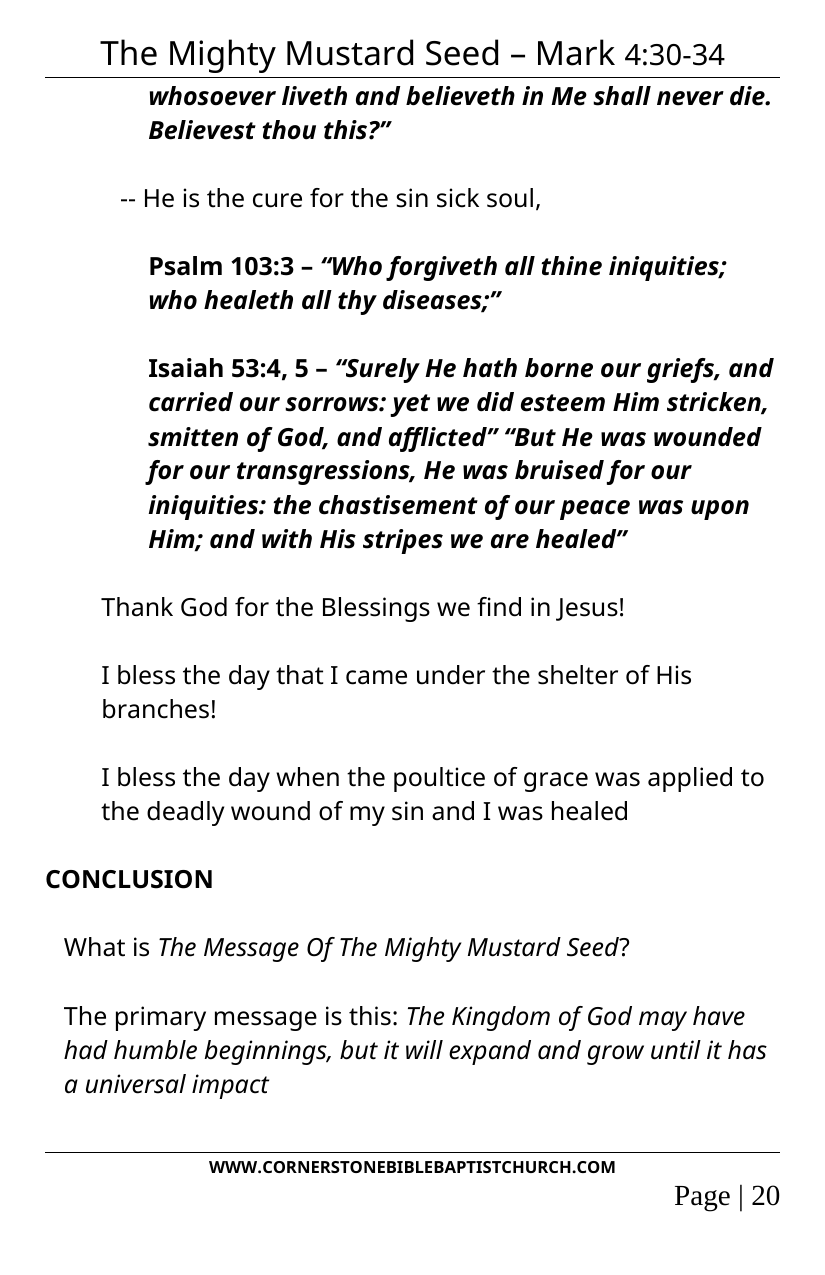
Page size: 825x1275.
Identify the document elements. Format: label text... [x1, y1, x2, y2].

text Thank God for the Blessings we find in Jesus! [101, 589, 780, 623]
text The primary message is this: The Kingdom of God may have had humble beginnings, but it will expand and grow until it has a universal impact [64, 998, 780, 1100]
text I bless the day when the poultice of grace was applied to the deadly wound of my sin and I was healed [101, 760, 780, 828]
text -- He is the cure for the sin sick soul, [120, 181, 780, 215]
text I bless the day that I came under the shelter of His branches! [101, 658, 780, 726]
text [148, 78, 780, 147]
text Psalm 103:3 – “Who forgiveth all thine iniquities; who healeth all thy diseases;” Isaiah 53:4, 5 – “Surely He hath borne our griefs, and carried our sorrows: yet we did esteem Him stricken, smitten of God, and afflicted” “But He was wounded for our transgressions, He was bruised for our iniquities: the chastisement of our peace was upon Him; and with His stripes we are healed” [148, 249, 780, 555]
text What is The Message Of The Mighty Mustard Seed? [64, 930, 780, 964]
text CONCLUSION [45, 862, 780, 896]
